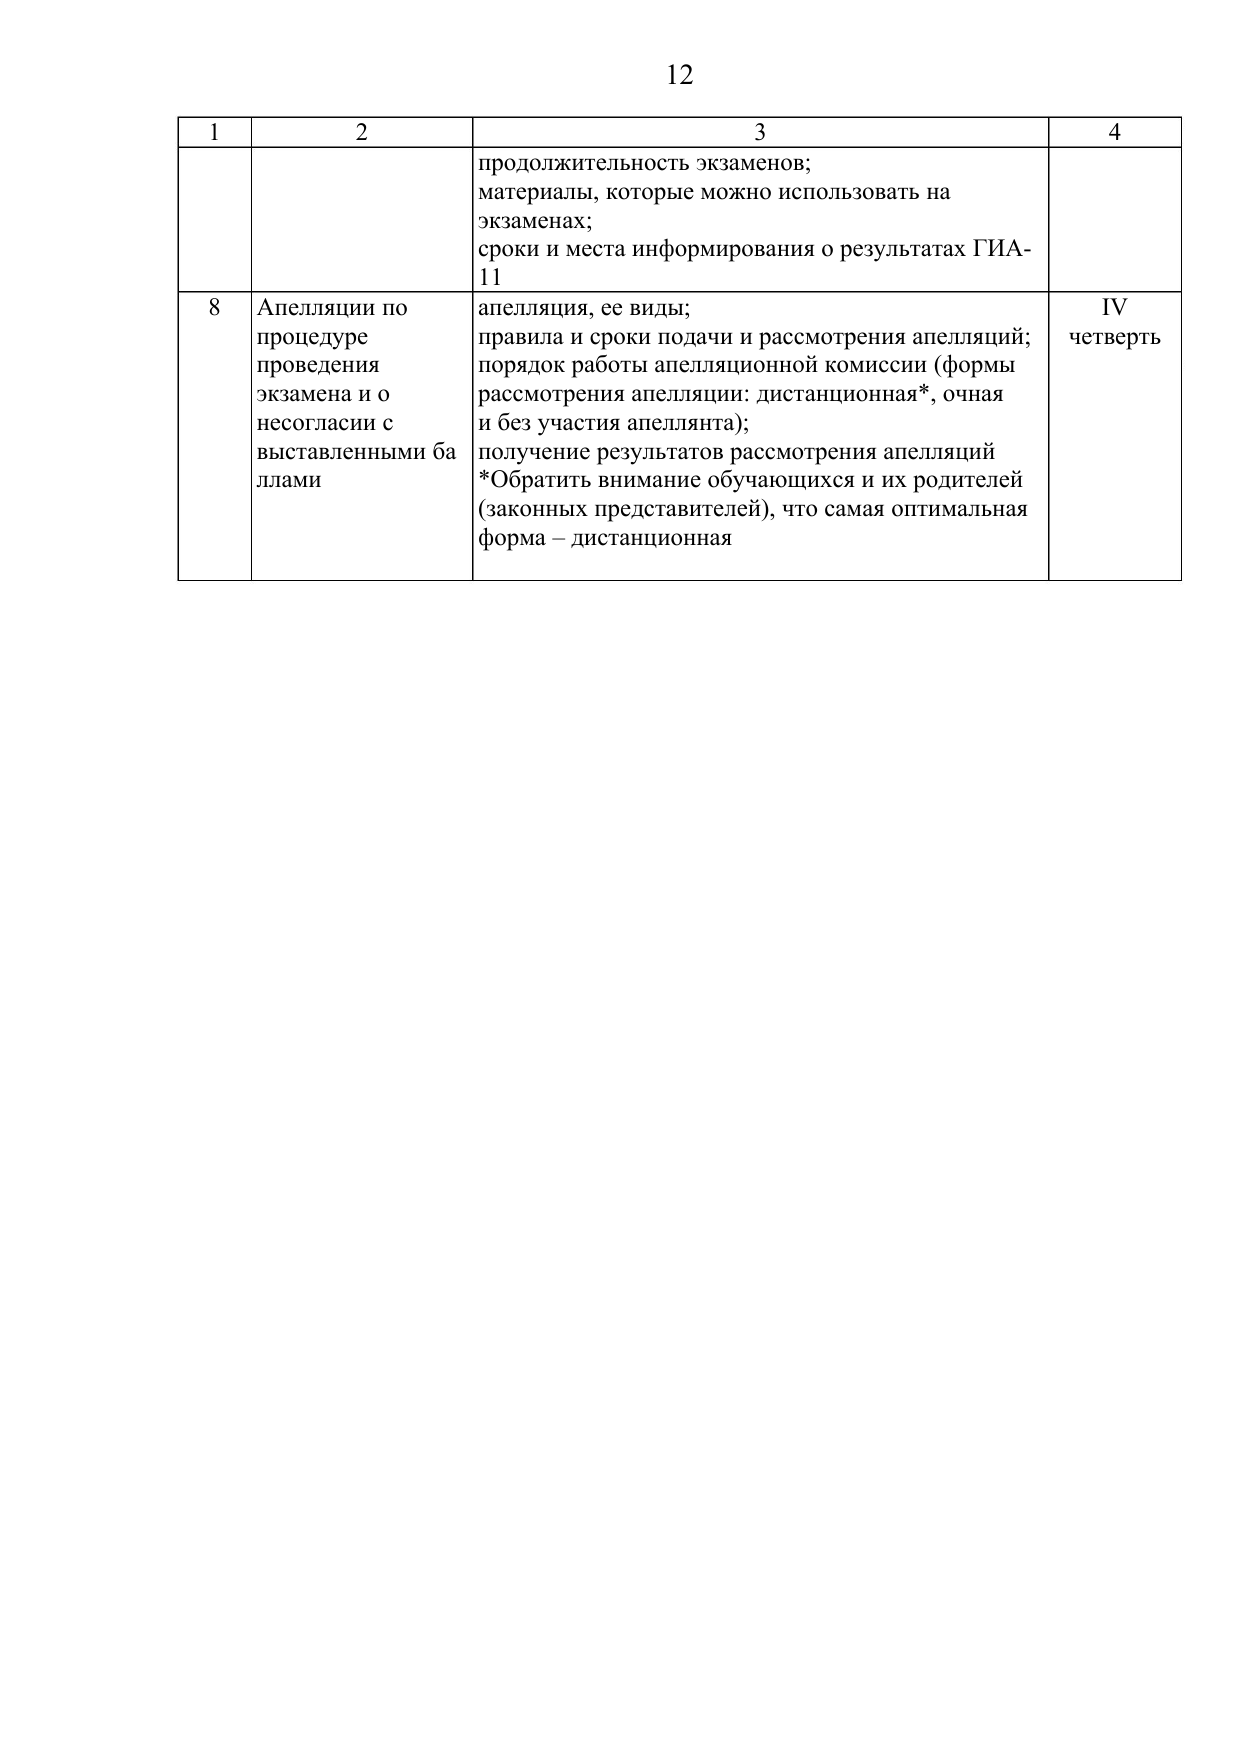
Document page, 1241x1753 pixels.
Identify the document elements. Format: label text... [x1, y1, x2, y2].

text и без участия апеллянта); [478, 408, 1056, 436]
text сроки и места информирования о результатах ГИА- [478, 235, 1056, 262]
text несогласии с [256, 408, 433, 436]
text правила и сроки подачи и рассмотрения апелляций; [478, 322, 1056, 350]
text ллами [256, 466, 347, 493]
text Апелляции по [256, 293, 433, 321]
text четверть [1069, 322, 1186, 350]
text 1 [490, 263, 528, 291]
text 8 [208, 293, 246, 321]
text 2 [679, 59, 719, 91]
text 2 [356, 119, 393, 146]
text 1 [208, 119, 246, 146]
text (законных представителей), что самая оптимальная [478, 494, 1053, 522]
text рассмотрения апелляции: дистанционная*, очная [478, 379, 1056, 407]
text 3 [754, 119, 792, 146]
text порядок работы апелляционной комиссии (формы [478, 351, 1056, 378]
text 1 [665, 59, 679, 91]
text форма – дистанционная [478, 523, 1053, 551]
text IV [1102, 293, 1186, 321]
text процедуре [256, 322, 433, 350]
text апелляция, ее виды; [478, 293, 716, 321]
text экзамена и о [256, 379, 433, 407]
text 4 [1108, 119, 1146, 146]
picture [175, 115, 1186, 585]
text *Обратить внимание обучающихся и их родителей [478, 466, 1053, 493]
text экзаменах; [478, 206, 976, 234]
text проведения [256, 351, 433, 378]
text продолжительность экзаменов; [478, 148, 976, 176]
text выставленными ба получение результатов рассмотрения апелляций [256, 437, 1020, 465]
text материалы, которые можно использовать на [478, 177, 976, 205]
